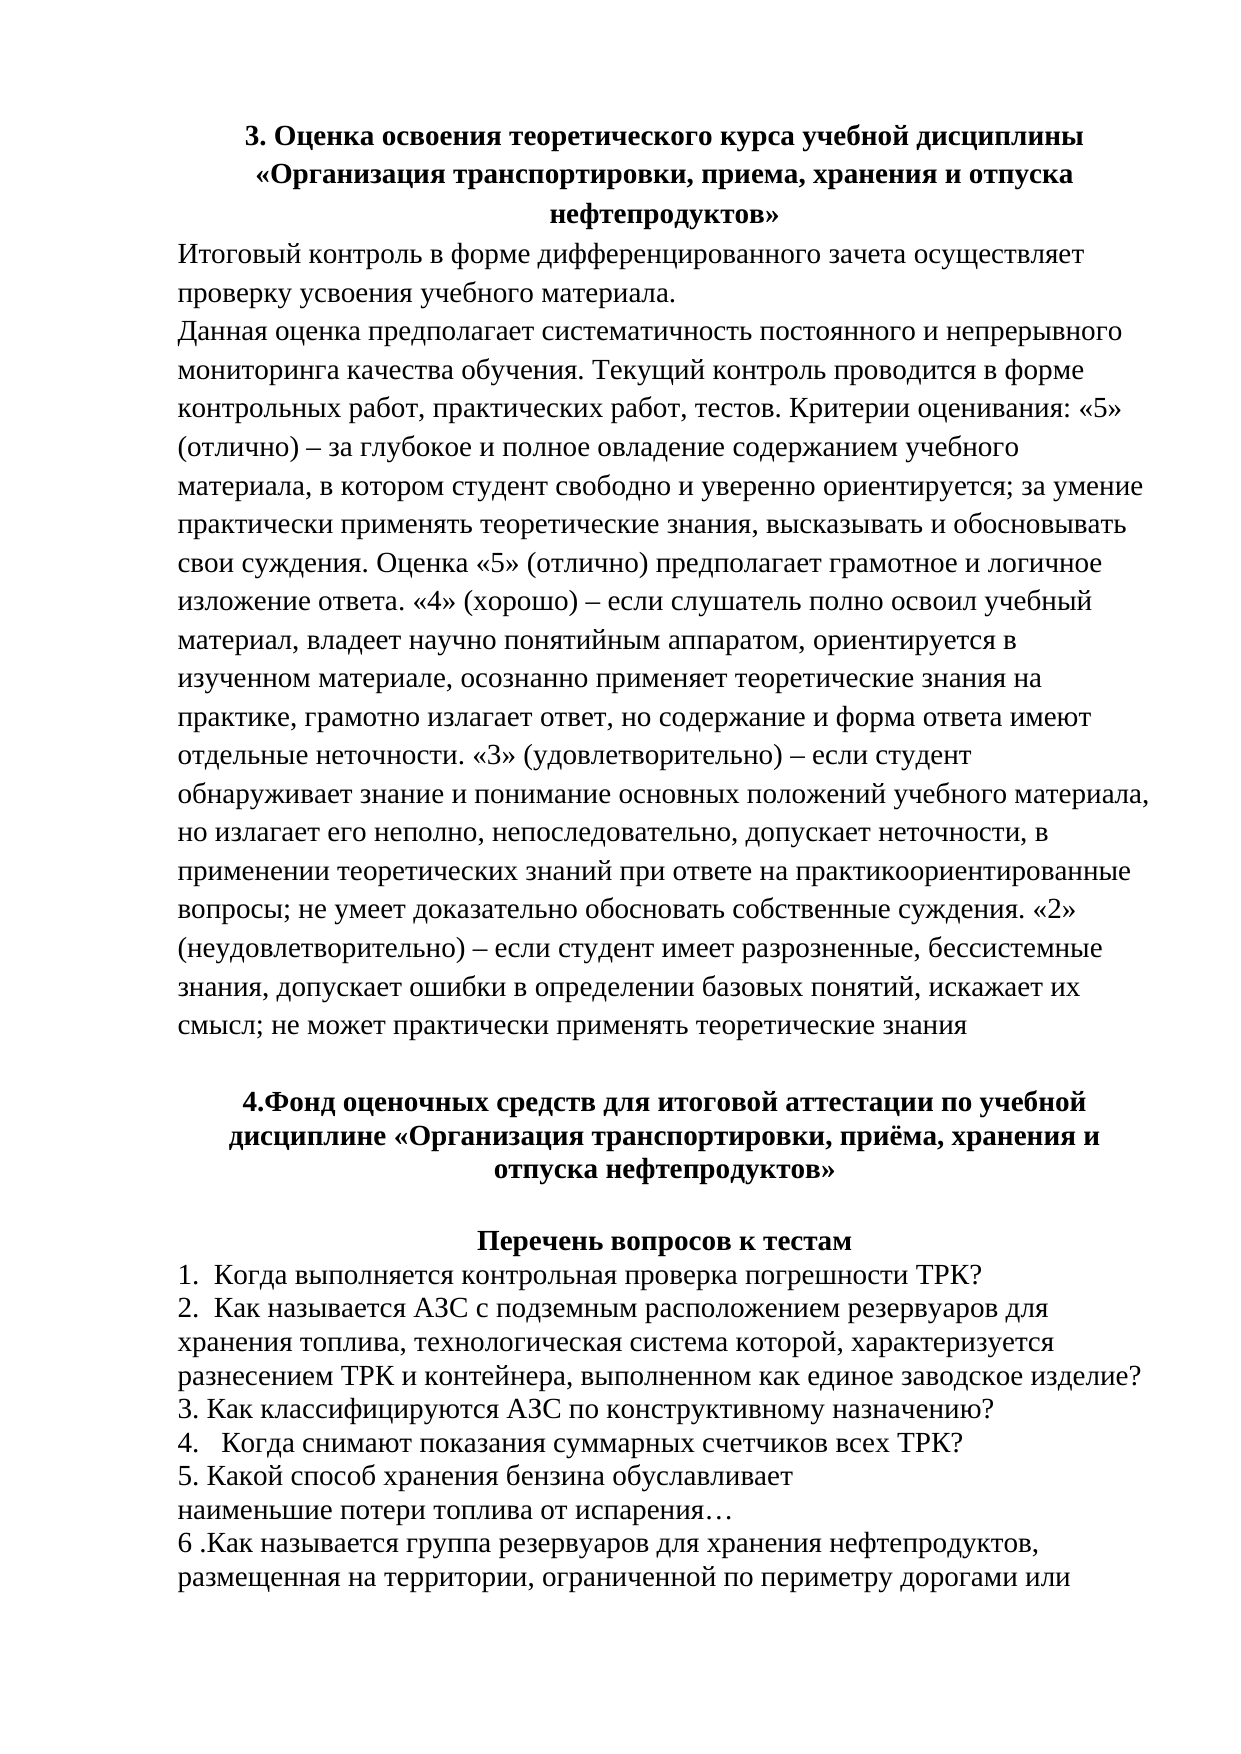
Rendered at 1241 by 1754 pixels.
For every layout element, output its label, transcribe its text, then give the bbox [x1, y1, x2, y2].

text 4.Фонд оценочных средств для итоговой аттестации по учебной дисциплине «Организация транспортировки, приёма, хранения и отпуска нефтепродуктов» [177, 1084, 1152, 1185]
text Данная оценка предполагает систематичность постоянного и непрерывного мониторинга качества обучения. Текущий контроль проводится в форме контрольных работ, практических работ, тестов. Критерии оценивания: «5» (отлично) – за глубокое и полное овладение содержанием учебного материала, в котором студент свободно и уверенно ориентируется; за умение практически применять теоретические знания, высказывать и обосновывать свои суждения. Оценка «5» (отлично) предполагает грамотное и логичное изложение ответа. «4» (хорошо) – если слушатель полно освоил учебный материал, владеет научно понятийным аппаратом, ориентируется в изученном материале, осознанно применяет теоретические знания на практике, грамотно излагает ответ, но содержание и форма ответа имеют отдельные неточности. «3» (удовлетворительно) – если студент обнаруживает знание и понимание основных положений учебного материала, но излагает его неполно, непоследовательно, допускает неточности, в применении теоретических знаний при ответе на практикоориентированные вопросы; не умеет доказательно обосновать собственные суждения. «2» (неудовлетворительно) – если студент имеет разрозненные, бессистемные знания, допускает ошибки в определении базовых понятий, искажает их смысл; не может практически применять теоретические знания [177, 313, 1152, 1041]
text 5. Какой способ хранения бензина обуславливает [177, 1458, 1152, 1492]
text 3. Как классифицируются АЗС по конструктивному назначению? [177, 1391, 1152, 1425]
text 3. Оценка освоения теоретического курса учебной дисциплины «Организация транспортировки, приема, хранения и отпуска нефтепродуктов» [177, 118, 1152, 231]
text 1. Когда выполняется контрольная проверка погрешности ТРК? [177, 1257, 1152, 1291]
text Итоговый контроль в форме дифференцированного зачета осуществляет проверку усвоения учебного материала. [177, 236, 1152, 308]
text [177, 1525, 1152, 1592]
text 2. Как называется АЗС с подземным расположением резервуаров для хранения топлива, технологическая система которой, характеризуется разнесением ТРК и контейнера, выполненном как единое заводское изделие? [177, 1291, 1152, 1391]
text 4. Когда снимают показания суммарных счетчиков всех ТРК? [177, 1425, 1152, 1458]
text наименьшие потери топлива от испарения… [177, 1492, 1152, 1525]
text Перечень вопросов к тестам [177, 1223, 1152, 1257]
